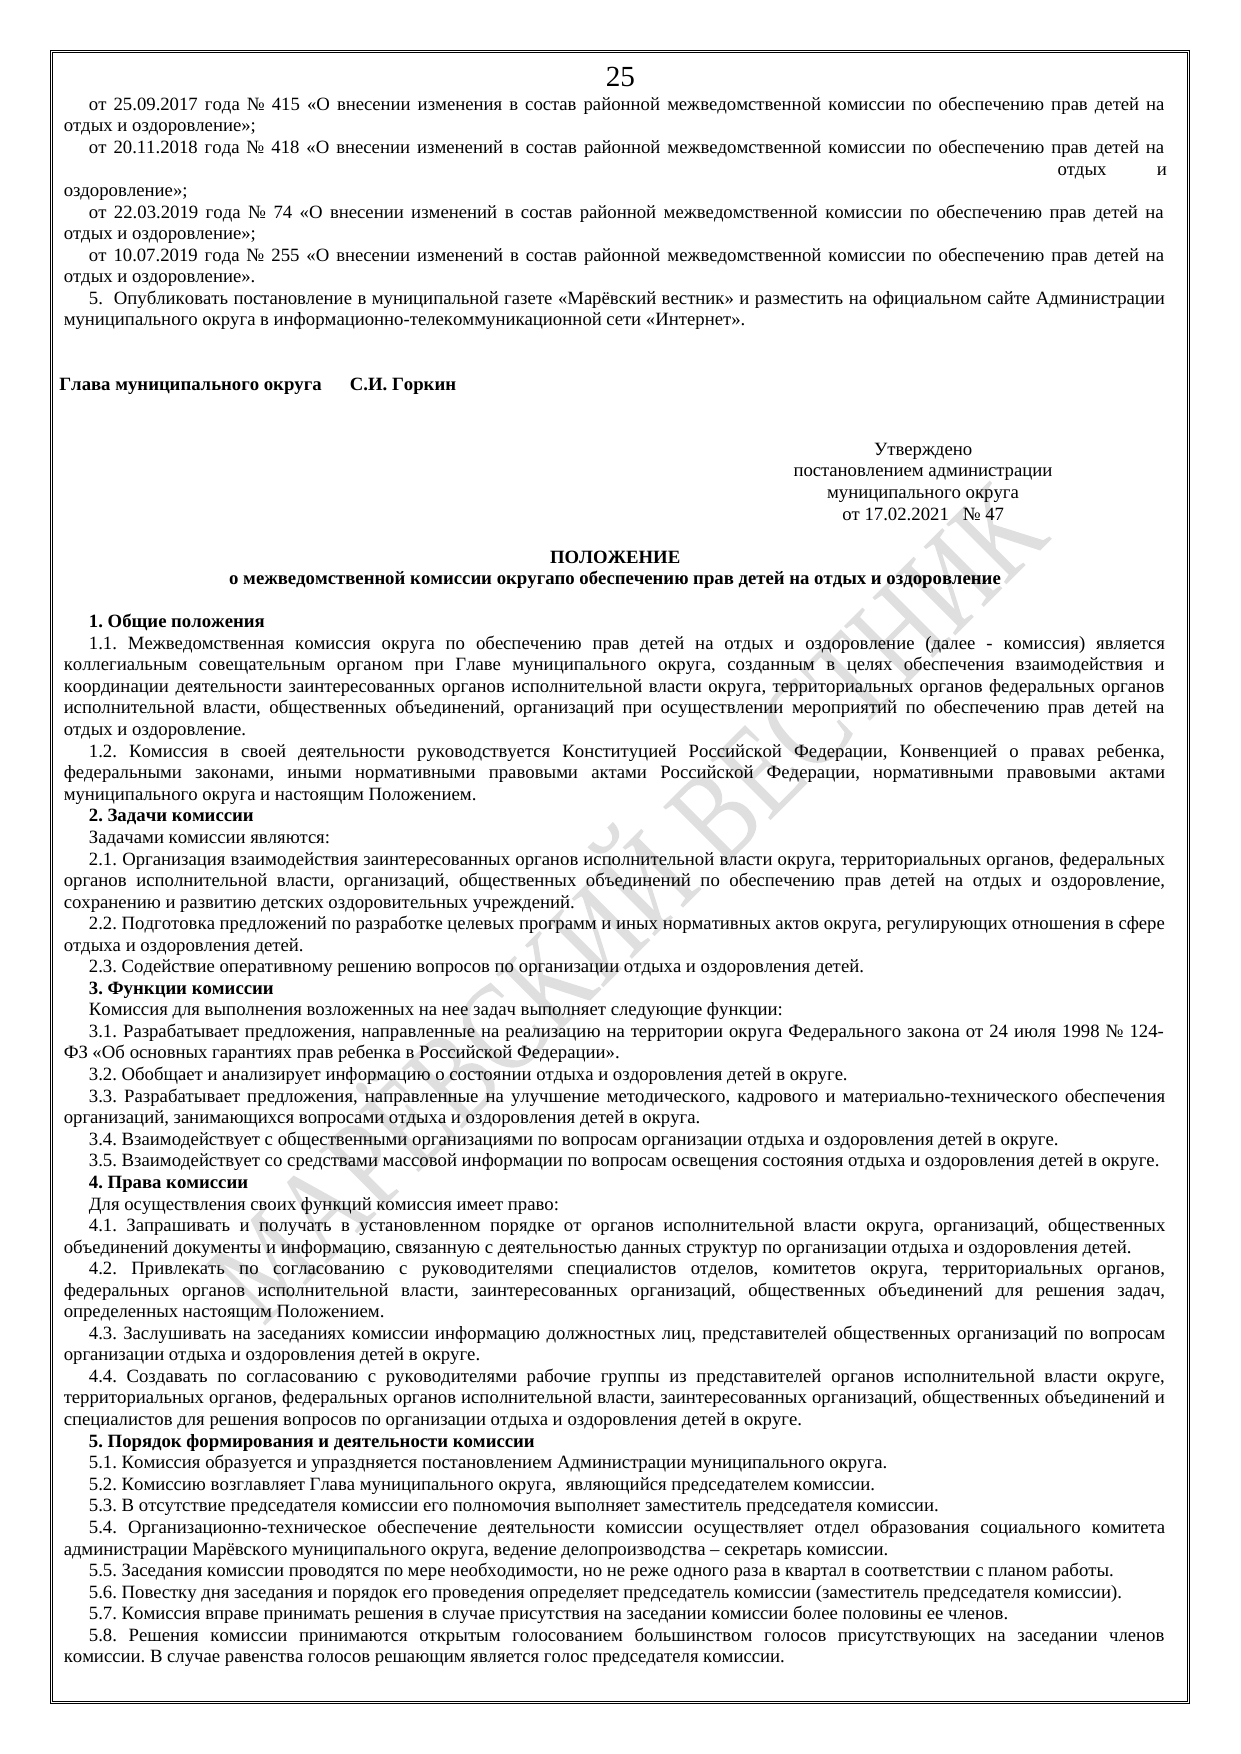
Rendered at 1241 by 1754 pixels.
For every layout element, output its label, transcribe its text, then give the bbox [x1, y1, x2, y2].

text 5.3. В отсутствие председателя комиссии его полномочия выполняет заместитель председателя комиссии. [63, 1494, 1167, 1516]
text 3.1. Разрабатывает предложения, направленные на реализацию на территории округа Федерального закона от 24 июля 1998 № 124-ФЗ «Об основных гарантиях прав ребенка в Российской Федерации». [63, 1020, 1167, 1063]
text 5.2. Комиссию возглавляет Глава муниципального округа, являющийся председателем комиссии. [63, 1473, 1167, 1494]
text 5.5. Заседания комиссии проводятся по мере необходимости, но не реже одного раза в квартал в соответствии с планом работы. [63, 1559, 1167, 1581]
text 5. Опубликовать постановление в муниципальной газете «Марёвский вестник» и разместить на официальном сайте Администрации муниципального округа в информационно-телекоммуникационной сети «Интернет». [63, 287, 1167, 330]
text муниципального округа [679, 481, 1167, 502]
text 2.2. Подготовка предложений по разработке целевых программ и иных нормативных актов округа, регулирующих отношения в сфере отдыха и оздоровления детей. [63, 912, 1167, 955]
text 3.3. Разрабатывает предложения, направленные на улучшение методического, кадрового и материально-технического обеспечения организаций, занимающихся вопросами отдыха и оздоровления детей в округа. [63, 1084, 1167, 1128]
text 2.1. Организация взаимодействия заинтересованных органов исполнительной власти округа, территориальных органов, федеральных органов исполнительной власти, организаций, общественных объединений по обеспечению прав детей на отдых и оздоровление, сохранению и развитию детских оздоровительных учреждений. [63, 847, 1167, 912]
text 4.3. Заслушивать на заседаниях комиссии информацию должностных лиц, представителей общественных организаций по вопросам организации отдыха и оздоровления детей в округе. [63, 1322, 1167, 1365]
text ПОЛОЖЕНИЕ [63, 546, 1167, 567]
text 3.5. Взаимодействует со средствами массовой информации по вопросам освещения состояния отдыха и оздоровления детей в округе. [63, 1149, 1167, 1171]
text 4.1. Запрашивать и получать в установленном порядке от органов исполнительной власти округа, организаций, общественных объединений документы и информацию, связанную с деятельностью данных структур по организации отдыха и оздоровления детей. [63, 1214, 1167, 1257]
text 4.4. Создавать по согласованию с руководителями рабочие группы из представителей органов исполнительной власти округе, территориальных органов, федеральных органов исполнительной власти, заинтересованных организаций, общественных объединений и специалистов для решения вопросов по организации отдыха и оздоровления детей в округе. [63, 1365, 1167, 1429]
text 5.6. Повестку дня заседания и порядок его проведения определяет председатель комиссии (заместитель председателя комиссии). [63, 1581, 1167, 1602]
text 1.2. Комиссия в своей деятельности руководствуется Конституцией Российской Федерации, Конвенцией о правах ребенка, федеральными законами, иными нормативными правовыми актами Российской Федерации, нормативными правовыми актами муниципального округа и настоящим Положением. [63, 739, 1167, 804]
text Комиссия для выполнения возложенных на нее задач выполняет следующие функции: [63, 998, 1167, 1020]
text от 20.11.2018 года № 418 «О внесении изменений в состав районной межведомственной комиссии по обеспечению прав детей на отдых и оздоровление»; [63, 136, 1167, 201]
text 3.4. Взаимодействует с общественными организациями по вопросам организации отдыха и оздоровления детей в округе. [63, 1128, 1167, 1149]
text от 17.02.2021 № 47 [679, 502, 1167, 524]
text от 25.09.2017 года № 415 «О внесении изменения в состав районной межведомственной комиссии по обеспечению прав детей на отдых и оздоровление»; [63, 93, 1167, 136]
text 1.1. Межведомственная комиссия округа по обеспечению прав детей на отдых и оздоровление (далее - комиссия) является коллегиальным совещательным органом при Главе муниципального округа, созданным в целях обеспечения взаимодействия и координации деятельности заинтересованных органов исполнительной власти округа, территориальных органов федеральных органов исполнительной власти, общественных объединений, организаций при осуществлении мероприятий по обеспечению прав детей на отдых и оздоровление. [63, 632, 1167, 739]
text 3. Функции комиссии [63, 977, 1167, 998]
text о межведомственной комиссии округапо обеспечению прав детей на отдых и оздоровление [63, 567, 1167, 589]
text 1. Общие положения [63, 610, 1167, 632]
text Утверждено [679, 438, 1167, 459]
text Для осуществления своих функций комиссия имеет право: [63, 1192, 1167, 1214]
text 3.2. Обобщает и анализирует информацию о состоянии отдыха и оздоровления детей в округе. [63, 1063, 1167, 1084]
text 2.3. Содействие оперативному решению вопросов по организации отдыха и оздоровления детей. [63, 955, 1167, 977]
text 5.4. Организационно-техническое обеспечение деятельности комиссии осуществляет отдел образования социального комитета администрации Марёвского муниципального округа, ведение делопроизводства – секретарь комиссии. [63, 1516, 1167, 1559]
text Задачами комиссии являются: [63, 826, 1167, 847]
text Глава муниципального округа С.И. Горкин [59, 373, 1167, 394]
text 5. Порядок формирования и деятельности комиссии [63, 1429, 1167, 1451]
text 5.7. Комиссия вправе принимать решения в случае присутствия на заседании комиссии более половины ее членов. [63, 1602, 1167, 1624]
text 4. Права комиссии [63, 1171, 1167, 1192]
text 5.1. Комиссия образуется и упраздняется постановлением Администрации муниципального округа. [63, 1451, 1167, 1473]
text от 10.07.2019 года № 255 «О внесении изменений в состав районной межведомственной комиссии по обеспечению прав детей на отдых и оздоровление». [63, 244, 1167, 287]
text 4.2. Привлекать по согласованию с руководителями специалистов отделов, комитетов округа, территориальных органов, федеральных органов исполнительной власти, заинтересованных организаций, общественных объединений для решения задач, определенных настоящим Положением. [63, 1257, 1167, 1322]
text 5.8. Решения комиссии принимаются открытым голосованием большинством голосов присутствующих на заседании членов комиссии. В случае равенства голосов решающим является голос председателя комиссии. [63, 1624, 1167, 1667]
text от 22.03.2019 года № 74 «О внесении изменений в состав районной межведомственной комиссии по обеспечению прав детей на отдых и оздоровление»; [63, 201, 1167, 244]
text 2. Задачи комиссии [63, 804, 1167, 826]
text постановлением администрации [679, 459, 1167, 481]
